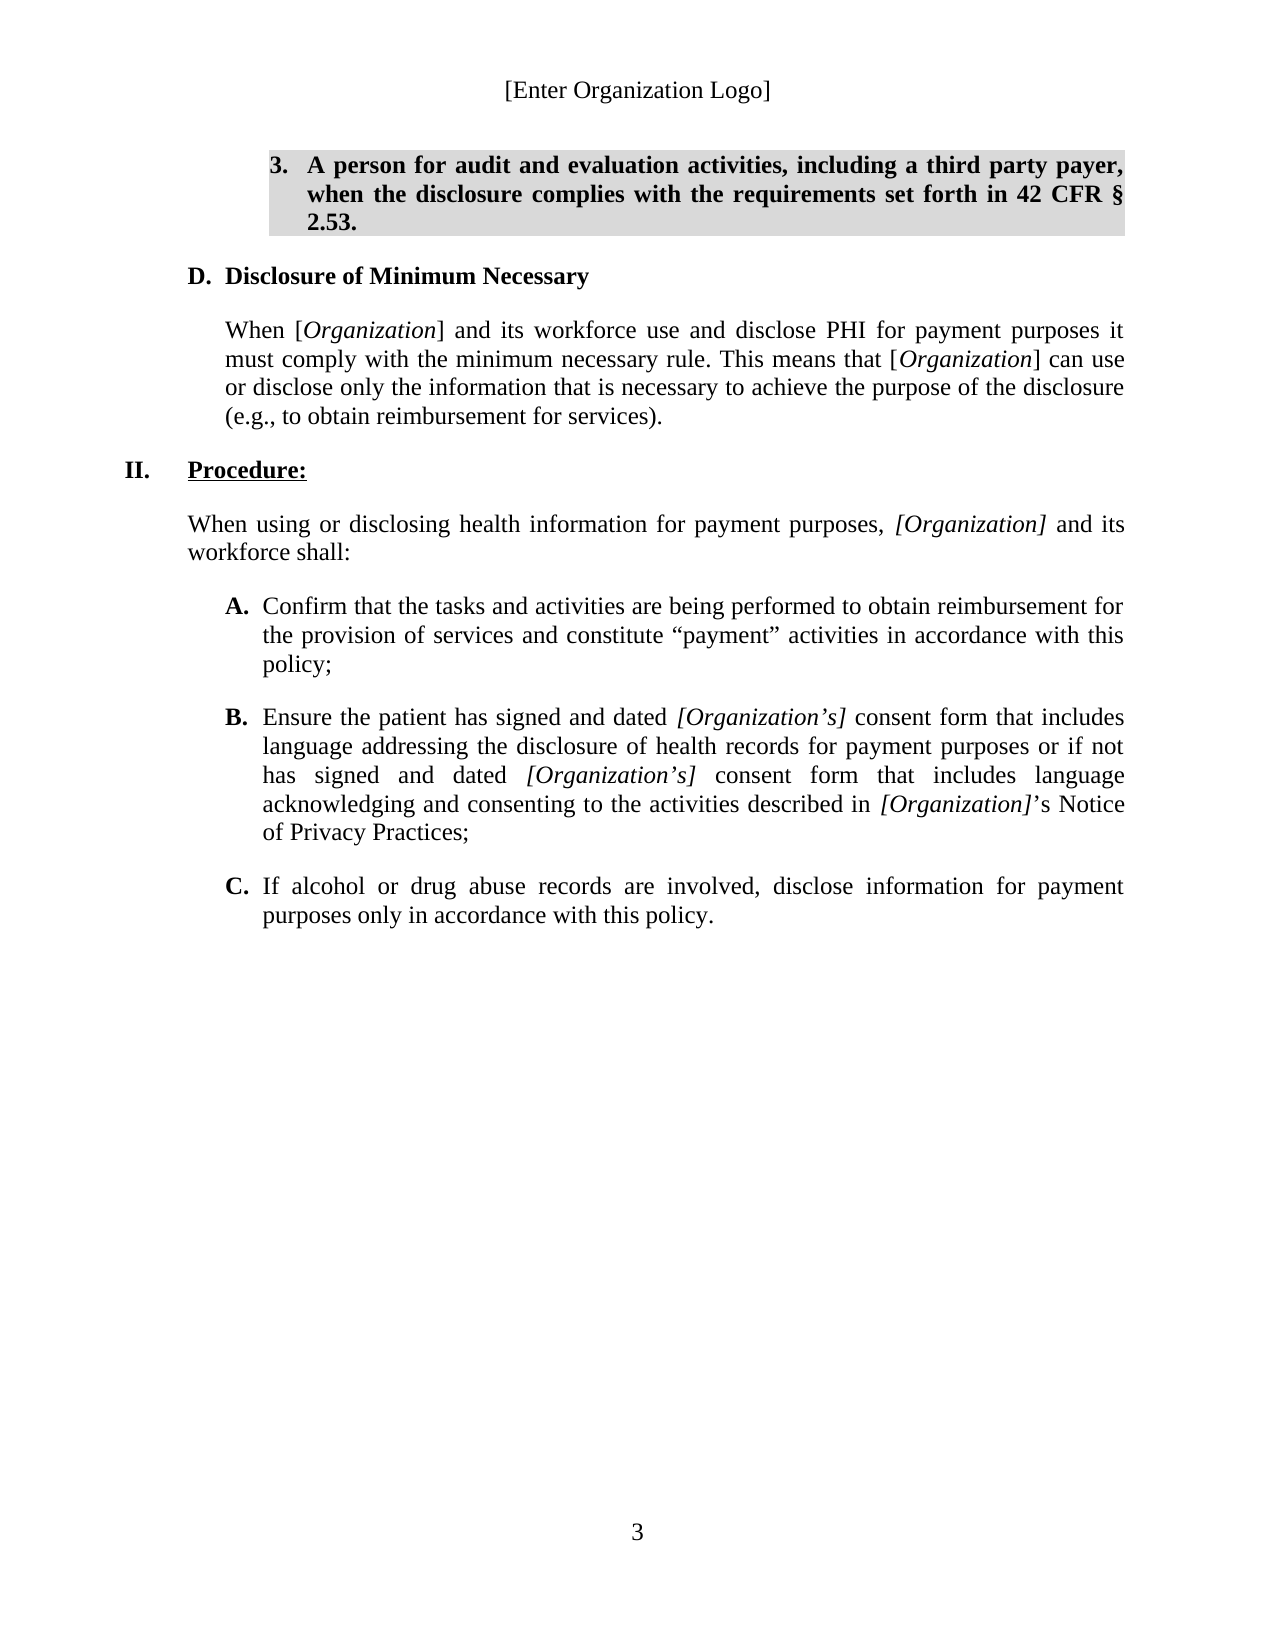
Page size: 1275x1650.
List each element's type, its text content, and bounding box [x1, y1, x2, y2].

text When using or disclosing health information for payment purposes, [Organization] and its workforce shall: [187, 509, 1125, 566]
list Ensure the patient has signed and dated [Organization’s] consent form that includes language addressing the disclosure of health records for payment purposes or if not has signed and dated [Organization’s] consent form that includes language acknowledging and consenting to the activities described in [Organization]’s Notice of Privacy Practices; [225, 702, 1125, 846]
list If alcohol or drug abuse records are involved, disclose information for payment purposes only in accordance with this policy. [225, 871, 1125, 929]
list Procedure: [150, 455, 1125, 484]
list Disclosure of Minimum Necessary [187, 261, 1125, 290]
list A person for audit and evaluation activities, including a third party payer, when the disclosure complies with the requirements set forth in 42 CFR § 2.53. [269, 150, 1125, 236]
list Confirm that the tasks and activities are being performed to obtain reimbursement for the provision of services and constitute “payment” activities in accordance with this policy; [225, 591, 1125, 677]
text When [Organization] and its workforce use and disclose PHI for payment purposes it must comply with the minimum necessary rule. This means that [Organization] can use or disclose only the information that is necessary to achieve the purpose of the disclosure (e.g., to obtain reimbursement for services). [225, 315, 1125, 430]
